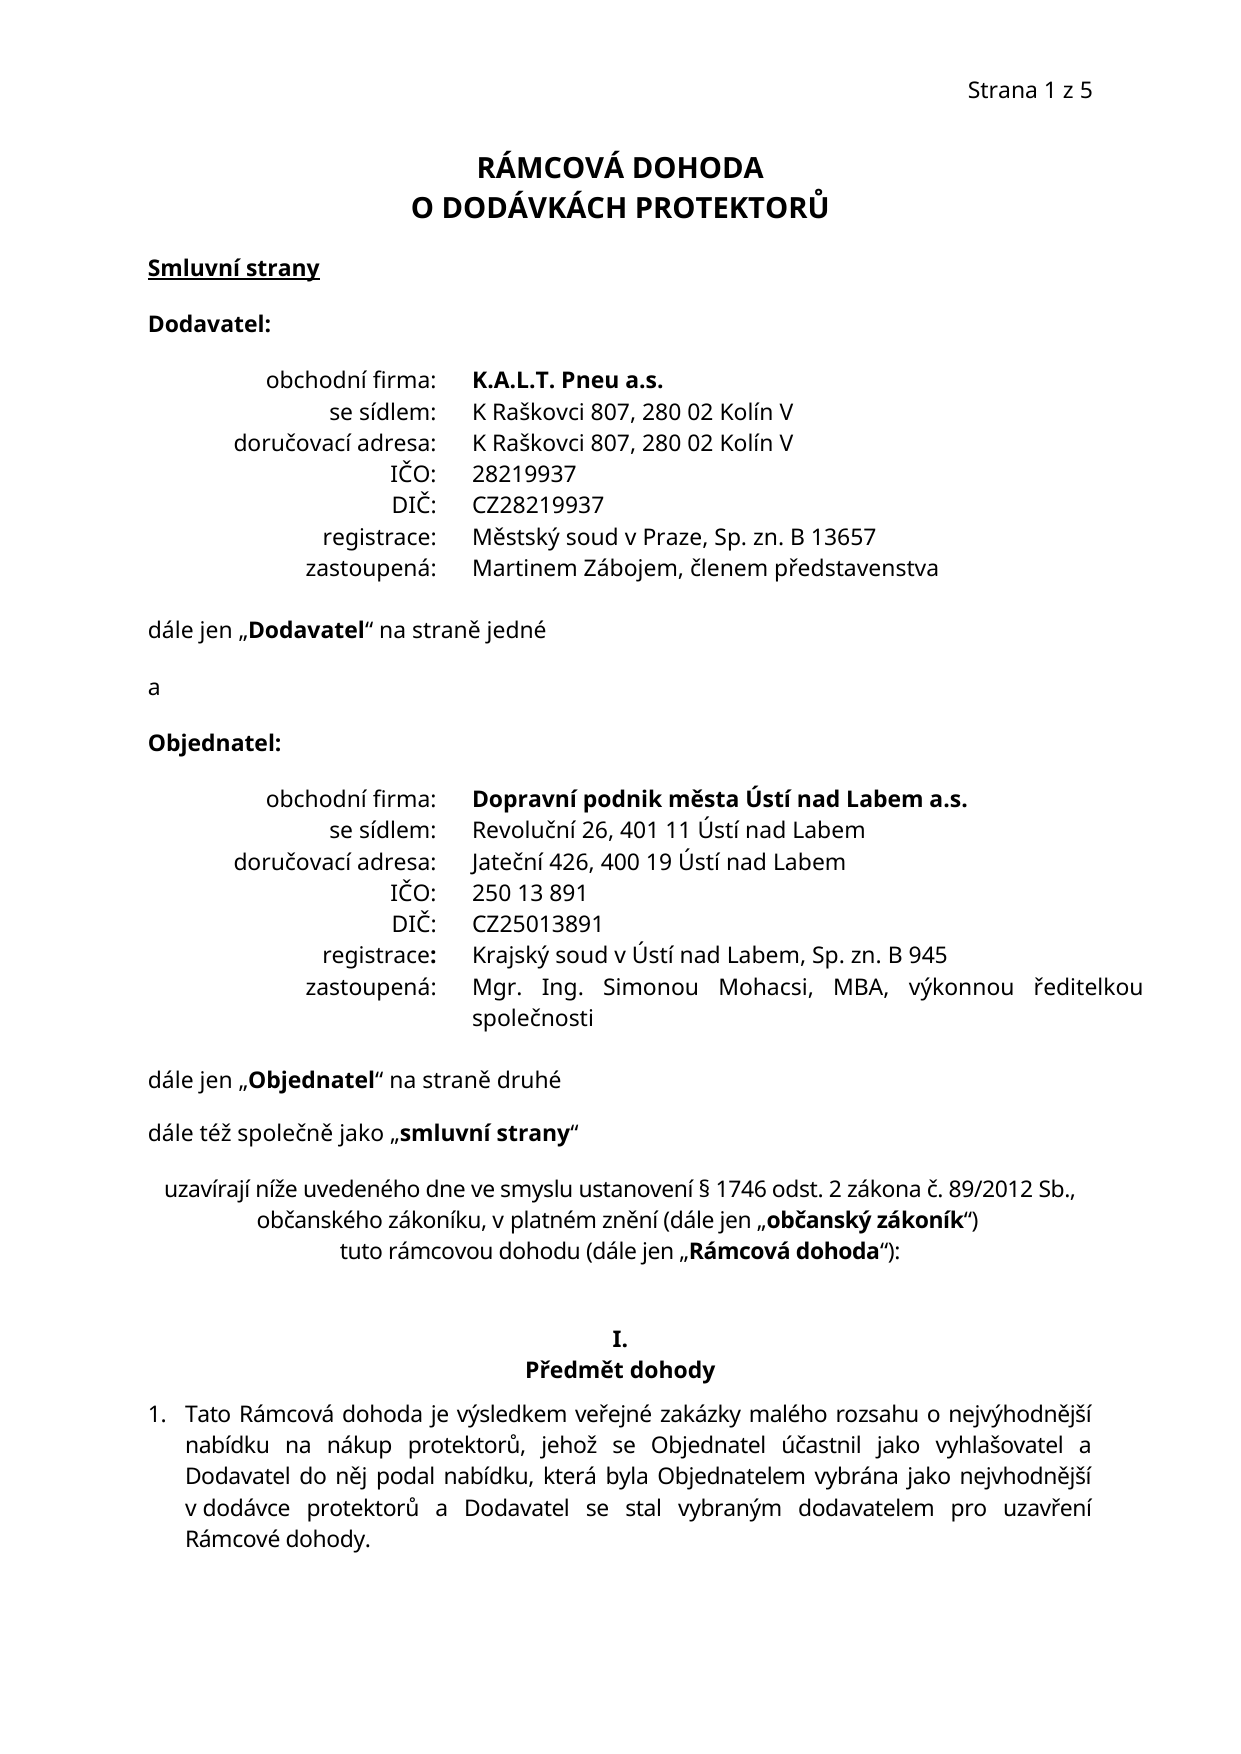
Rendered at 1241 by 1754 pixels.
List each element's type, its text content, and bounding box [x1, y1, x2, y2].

table_cell IČO: [174, 877, 454, 908]
table_cell registrace: [174, 521, 454, 552]
text dále též společně jako „smluvní strany“ [148, 1117, 1093, 1148]
table_header K.A.L.T. Pneu a.s. [454, 365, 1162, 396]
text a [148, 671, 1093, 702]
table_cell Krajský soud v Ústí nad Labem, Sp. zn. B 945 [454, 940, 1162, 971]
text Předmět dohody [148, 1354, 1093, 1385]
table_cell 28219937 [454, 458, 1162, 489]
table_cell doručovací adresa: [174, 846, 454, 877]
list Tato Rámcová dohoda je výsledkem veřejné zakázky malého rozsahu o nejvýhodnější nabídku na nákup protektorů, jehož se Objednatel účastnil jako vyhlašovatel a Dodavatel do něj podal nabídku, která byla Objednatelem vybrána jako nejvhodnější v dodávce protektorů a Dodavatel se stal vybraným dodavatelem pro uzavření Rámcové dohody. [148, 1398, 1093, 1554]
text RÁMCOVÁ DOHODA O DODÁVKÁCH PROTEKTORŮ [148, 148, 1093, 227]
text Smluvní strany [148, 252, 1093, 283]
table_cell Městský soud v Praze, Sp. zn. B 13657 [454, 521, 1162, 552]
table_cell se sídlem: [174, 396, 454, 427]
table_cell se sídlem: [174, 815, 454, 846]
text uzavírají níže uvedeného dne ve smyslu ustanovení § 1746 odst. 2 zákona č. 89/2012 Sb., občanského zákoníku, v platném znění (dále jen „občanský zákoník“) tuto rámcovou dohodu (dále jen „Rámcová dohoda“): [148, 1173, 1093, 1267]
text Dodavatel: [148, 308, 1093, 339]
table_cell CZ28219937 [454, 490, 1162, 521]
table_cell doručovací adresa: [174, 427, 454, 458]
table_cell zastoupená: [174, 971, 454, 1033]
table_cell K Raškovci 807, 280 02 Kolín V [454, 427, 1162, 458]
text Objednatel: [148, 727, 1093, 758]
text dále jen „Objednatel“ na straně druhé [148, 1064, 1093, 1096]
table_cell CZ25013891 [454, 908, 1162, 939]
table_header obchodní firma: [174, 783, 454, 814]
table_cell DIČ: [174, 490, 454, 521]
table_cell Revoluční 26, 401 11 Ústí nad Labem [454, 815, 1162, 846]
table_cell 250 13 891 [454, 877, 1162, 908]
text I. [148, 1323, 1093, 1354]
table_cell IČO: [174, 458, 454, 489]
table_cell K Raškovci 807, 280 02 Kolín V [454, 396, 1162, 427]
table_cell zastoupená: [174, 552, 454, 583]
table_header Dopravní podnik města Ústí nad Labem a.s. [454, 783, 1162, 814]
table_cell Martinem Zábojem, členem představenstva [454, 552, 1162, 583]
table_header obchodní firma: [174, 365, 454, 396]
table_cell Mgr. Ing. Simonou Mohacsi, MBA, výkonnou ředitelkou společnosti [454, 971, 1162, 1033]
text dále jen „Dodavatel“ na straně jedné [148, 614, 1093, 646]
table_cell registrace: [174, 940, 454, 971]
table_cell Jateční 426, 400 19 Ústí nad Labem [454, 846, 1162, 877]
table_cell DIČ: [174, 908, 454, 939]
